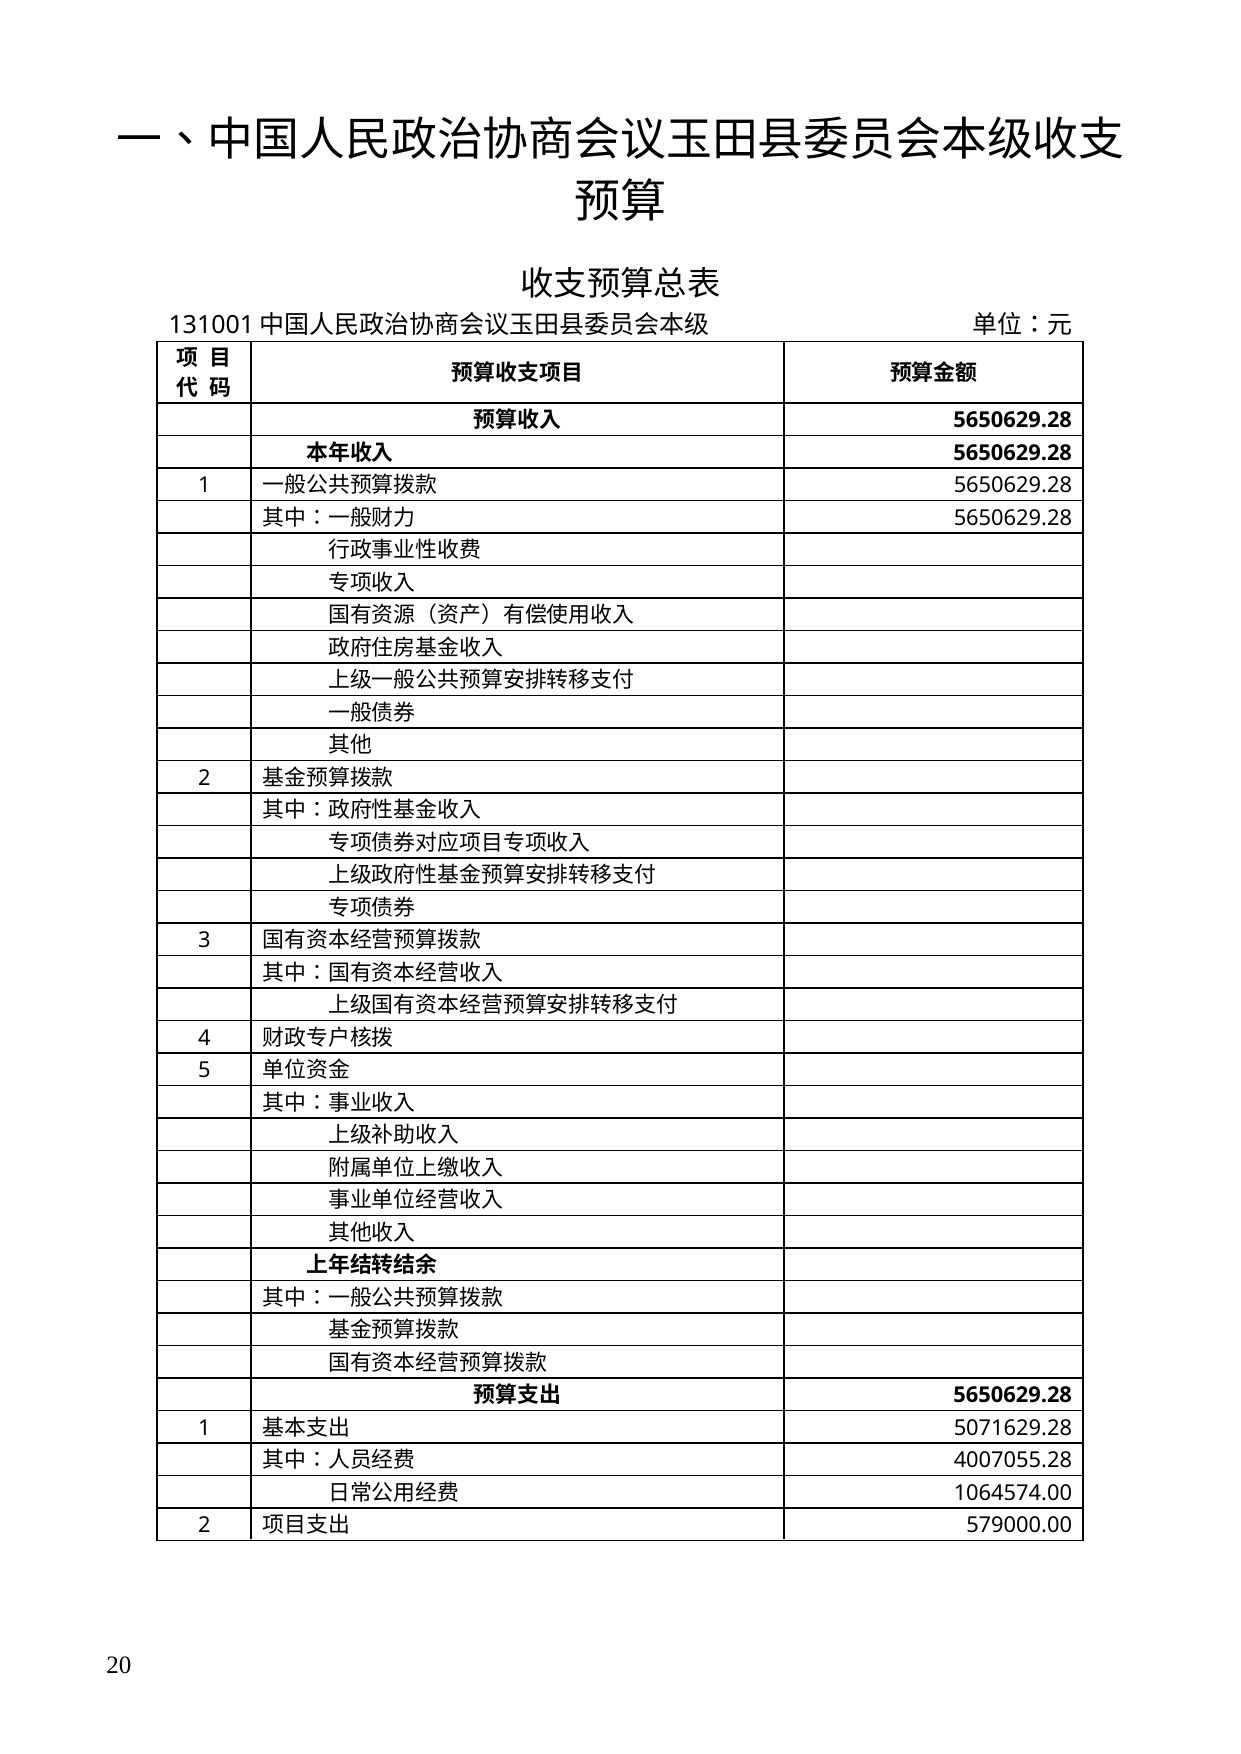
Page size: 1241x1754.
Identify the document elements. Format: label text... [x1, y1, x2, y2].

table_cell 预算收入 [252, 404, 783, 434]
table_cell 项目支出 [252, 1509, 783, 1539]
table_cell [158, 729, 250, 759]
table_cell 5071629.28 [785, 1411, 1082, 1442]
table_cell [785, 1216, 1082, 1247]
table_cell 其中：一般财力 [252, 501, 783, 532]
table_cell 4 [158, 1021, 250, 1052]
table_cell 5650629.28 [785, 436, 1082, 467]
table_cell 政府住房基金收入 [252, 631, 783, 662]
table_cell 本年收入 [252, 436, 783, 467]
table_cell [158, 891, 250, 922]
table_cell [158, 1151, 250, 1182]
table_cell [158, 956, 250, 987]
table_cell [158, 1281, 250, 1312]
table_cell [785, 761, 1082, 792]
table_cell 附属单位上缴收入 [252, 1151, 783, 1182]
table_cell 单位资金 [252, 1054, 783, 1084]
table_cell [785, 826, 1082, 857]
table_cell [785, 1314, 1082, 1344]
table_cell 预算支出 [252, 1379, 783, 1409]
table_cell [785, 989, 1082, 1019]
table_header 单位：元 [785, 307, 1082, 341]
table_cell 上级国有资本经营预算安排转移支付 [252, 989, 783, 1019]
table_cell [158, 1119, 250, 1149]
table_cell 事业单位经营收入 [252, 1184, 783, 1214]
table_cell 国有资本经营预算拨款 [252, 1346, 783, 1377]
table_cell [158, 859, 250, 889]
table_cell [158, 1379, 250, 1409]
table_cell 1064574.00 [785, 1476, 1082, 1507]
table_cell 2 [158, 1509, 250, 1539]
table_cell 其中：国有资本经营收入 [252, 956, 783, 987]
table_cell [158, 1086, 250, 1117]
table_cell [158, 826, 250, 857]
table_cell 1 [158, 469, 250, 499]
table_cell 预算收支项目 [252, 342, 783, 402]
table_cell 3 [158, 924, 250, 954]
table_cell 1 [158, 1411, 250, 1442]
table_cell 5650629.28 [785, 1379, 1082, 1409]
table_cell [785, 891, 1082, 922]
table_cell [158, 566, 250, 597]
table_cell [158, 1249, 250, 1279]
table_cell [785, 956, 1082, 987]
table_cell 5650629.28 [785, 501, 1082, 532]
table_cell 上级补助收入 [252, 1119, 783, 1149]
table_cell 基金预算拨款 [252, 1314, 783, 1344]
table_cell [785, 1346, 1082, 1377]
table_cell [785, 859, 1082, 889]
table_cell [158, 794, 250, 824]
table_cell [785, 1021, 1082, 1052]
table_cell 基本支出 [252, 1411, 783, 1442]
table_cell [785, 794, 1082, 824]
table_cell 579000.00 [785, 1509, 1082, 1539]
table_cell [158, 1314, 250, 1344]
table_cell [785, 1086, 1082, 1117]
table_cell [785, 664, 1082, 694]
table_cell [158, 501, 250, 532]
table_cell 财政专户核拨 [252, 1021, 783, 1052]
table_cell 项 目代 码 [158, 342, 250, 402]
table_cell [785, 1151, 1082, 1182]
table_cell [158, 989, 250, 1019]
table_cell [158, 1476, 250, 1507]
table_cell 专项债券 [252, 891, 783, 922]
table_cell 上级政府性基金预算安排转移支付 [252, 859, 783, 889]
table_cell 4007055.28 [785, 1444, 1082, 1474]
table_cell 上级一般公共预算安排转移支付 [252, 664, 783, 694]
table_cell [158, 404, 250, 434]
table_cell [158, 599, 250, 629]
table_cell [158, 664, 250, 694]
table_cell [785, 631, 1082, 662]
table_cell 行政事业性收费 [252, 534, 783, 564]
table_cell [158, 1184, 250, 1214]
table_cell [785, 924, 1082, 954]
text 一、中国人民政治协商会议玉田县委员会本级收支预算 [106, 106, 1134, 231]
table_cell [158, 1346, 250, 1377]
table_cell 5650629.28 [785, 404, 1082, 434]
table_cell [785, 534, 1082, 564]
table_cell 日常公用经费 [252, 1476, 783, 1507]
table_cell [158, 696, 250, 727]
table_cell [785, 599, 1082, 629]
table_cell 5650629.28 [785, 469, 1082, 499]
table_cell 其中：政府性基金收入 [252, 794, 783, 824]
table_cell [158, 436, 250, 467]
table_cell 预算金额 [785, 342, 1082, 402]
table_cell 其他 [252, 729, 783, 759]
table_cell 一般债券 [252, 696, 783, 727]
table_cell [785, 696, 1082, 727]
table_cell 其中：一般公共预算拨款 [252, 1281, 783, 1312]
table_cell 其中：人员经费 [252, 1444, 783, 1474]
table_cell 专项收入 [252, 566, 783, 597]
table_cell [785, 729, 1082, 759]
table_header 131001中国人民政治协商会议玉田县委员会本级 [158, 307, 783, 341]
table_cell [158, 1216, 250, 1247]
table_cell 上年结转结余 [252, 1249, 783, 1279]
table_cell [785, 1281, 1082, 1312]
table_cell 其他收入 [252, 1216, 783, 1247]
table_cell 基金预算拨款 [252, 761, 783, 792]
table_cell [158, 1444, 250, 1474]
table_cell 5 [158, 1054, 250, 1084]
table_cell 专项债券对应项目专项收入 [252, 826, 783, 857]
table_cell 国有资源（资产）有偿使用收入 [252, 599, 783, 629]
table_cell [785, 566, 1082, 597]
table_cell [785, 1249, 1082, 1279]
table_cell [785, 1119, 1082, 1149]
table_cell 一般公共预算拨款 [252, 469, 783, 499]
text 收支预算总表 [106, 260, 1134, 305]
table_cell 其中：事业收入 [252, 1086, 783, 1117]
table_cell [785, 1184, 1082, 1214]
table_cell [158, 631, 250, 662]
table_cell 国有资本经营预算拨款 [252, 924, 783, 954]
table_cell [158, 534, 250, 564]
table_cell 2 [158, 761, 250, 792]
table_cell [785, 1054, 1082, 1084]
